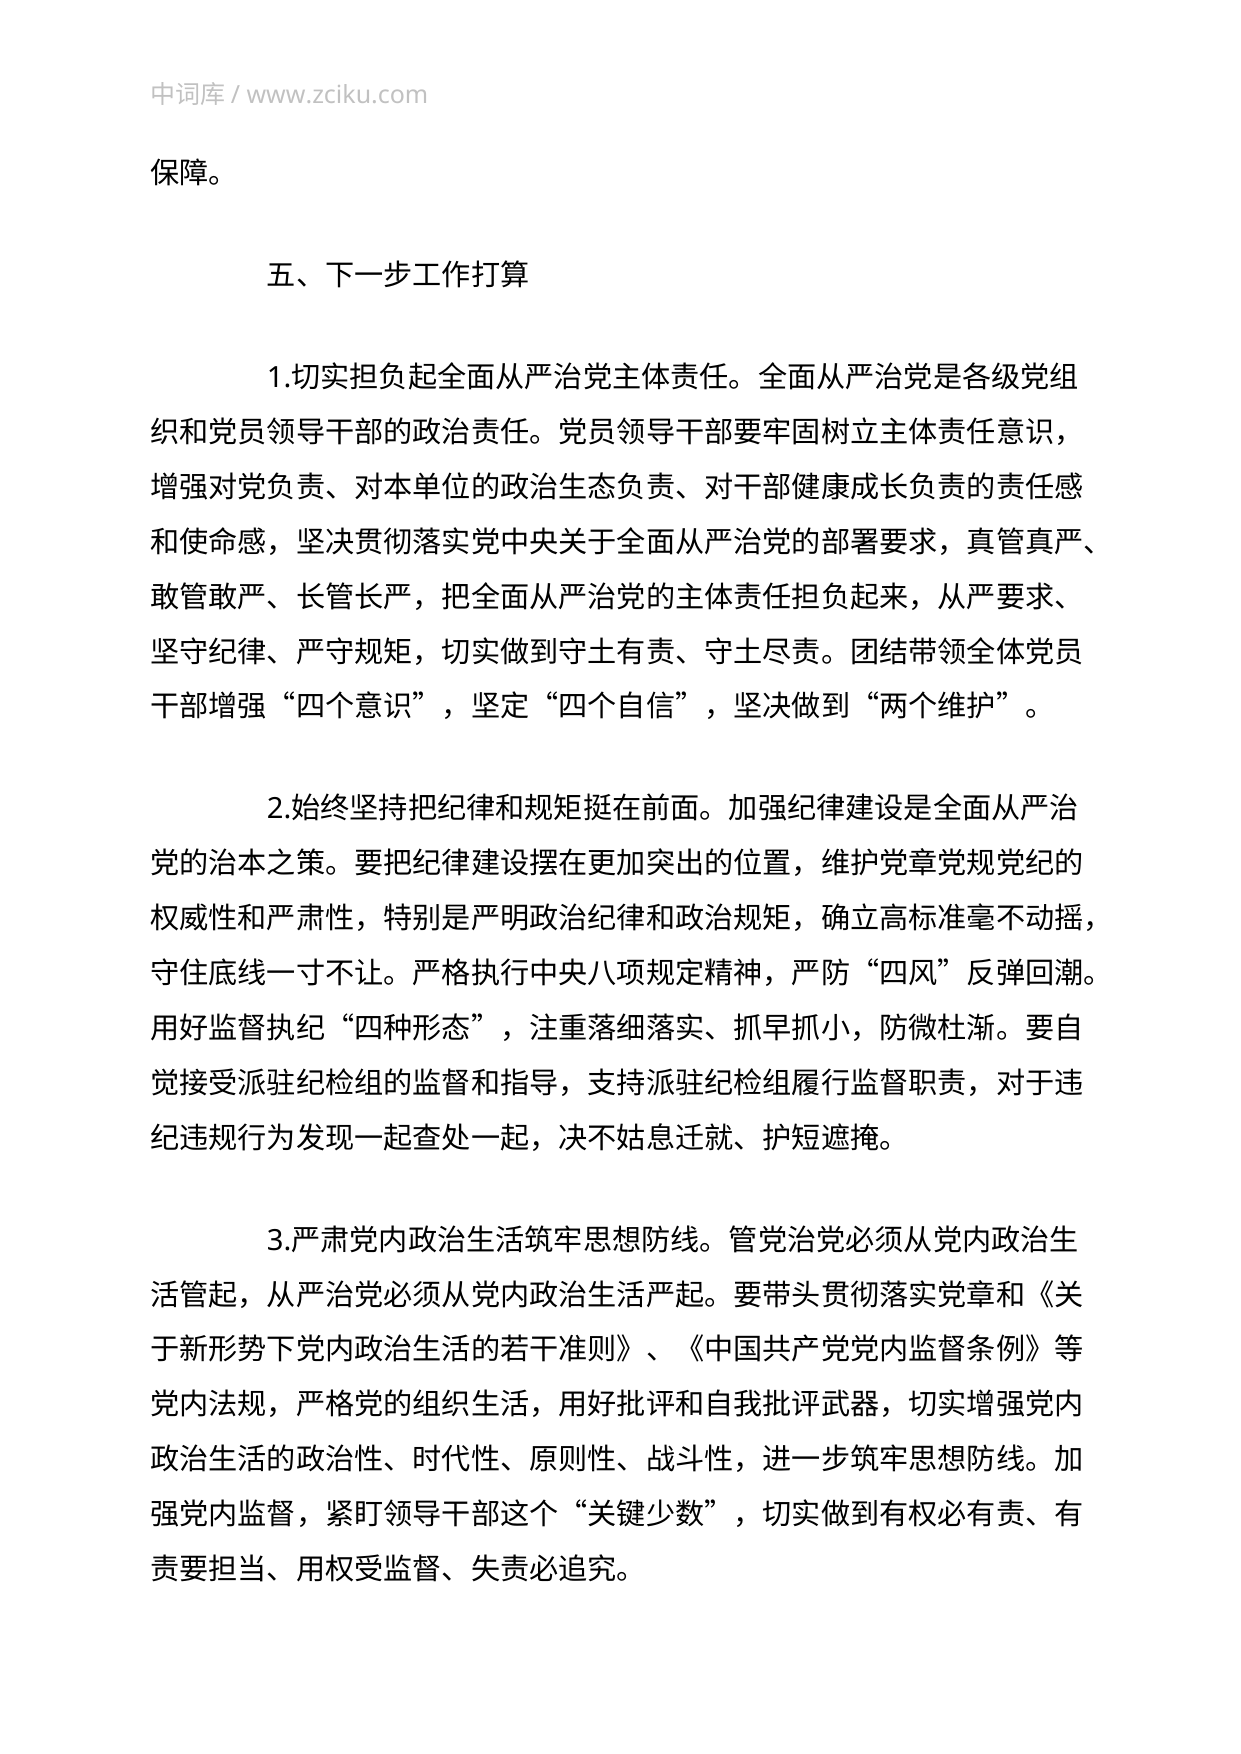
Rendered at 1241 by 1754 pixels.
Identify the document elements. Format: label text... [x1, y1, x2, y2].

text 2.始终坚持把纪律和规矩挺在前面。加强纪律建设是全面从严治党的治本之策。要把纪律建设摆在更加突出的位置，维护党章党规党纪的权威性和严肃性，特别是严明政治纪律和政治规矩，确立高标准毫不动摇，守住底线一寸不让。严格执行中央八项规定精神，严防“四风”反弹回潮。用好监督执纪“四种形态”，注重落细落实、抓早抓小，防微杜渐。要自觉接受派驻纪检组的监督和指导，支持派驻纪检组履行监督职责，对于违纪违规行为发现一起查处一起，决不姑息迁就、护短遮掩。 [150, 785, 1090, 1157]
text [150, 150, 1090, 192]
text 五、下一步工作打算 [150, 252, 1090, 294]
text 3.严肃党内政治生活筑牢思想防线。管党治党必须从党内政治生活管起，从严治党必须从党内政治生活严起。要带头贯彻落实党章和《关于新形势下党内政治生活的若干准则》、《中国共产党党内监督条例》等党内法规，严格党的组织生活，用好批评和自我批评武器，切实增强党内政治生活的政治性、时代性、原则性、战斗性，进一步筑牢思想防线。加强党内监督，紧盯领导干部这个“关键少数”，切实做到有权必有责、有责要担当、用权受监督、失责必追究。 [150, 1216, 1090, 1588]
text 1.切实担负起全面从严治党主体责任。全面从严治党是各级党组织和党员领导干部的政治责任。党员领导干部要牢固树立主体责任意识，增强对党负责、对本单位的政治生态负责、对干部健康成长负责的责任感和使命感，坚决贯彻落实党中央关于全面从严治党的部署要求，真管真严、敢管敢严、长管长严，把全面从严治党的主体责任担负起来，从严要求、坚守纪律、严守规矩，切实做到守土有责、守土尽责。团结带领全体党员干部增强“四个意识”，坚定“四个自信”，坚决做到“两个维护”。 [150, 353, 1090, 725]
